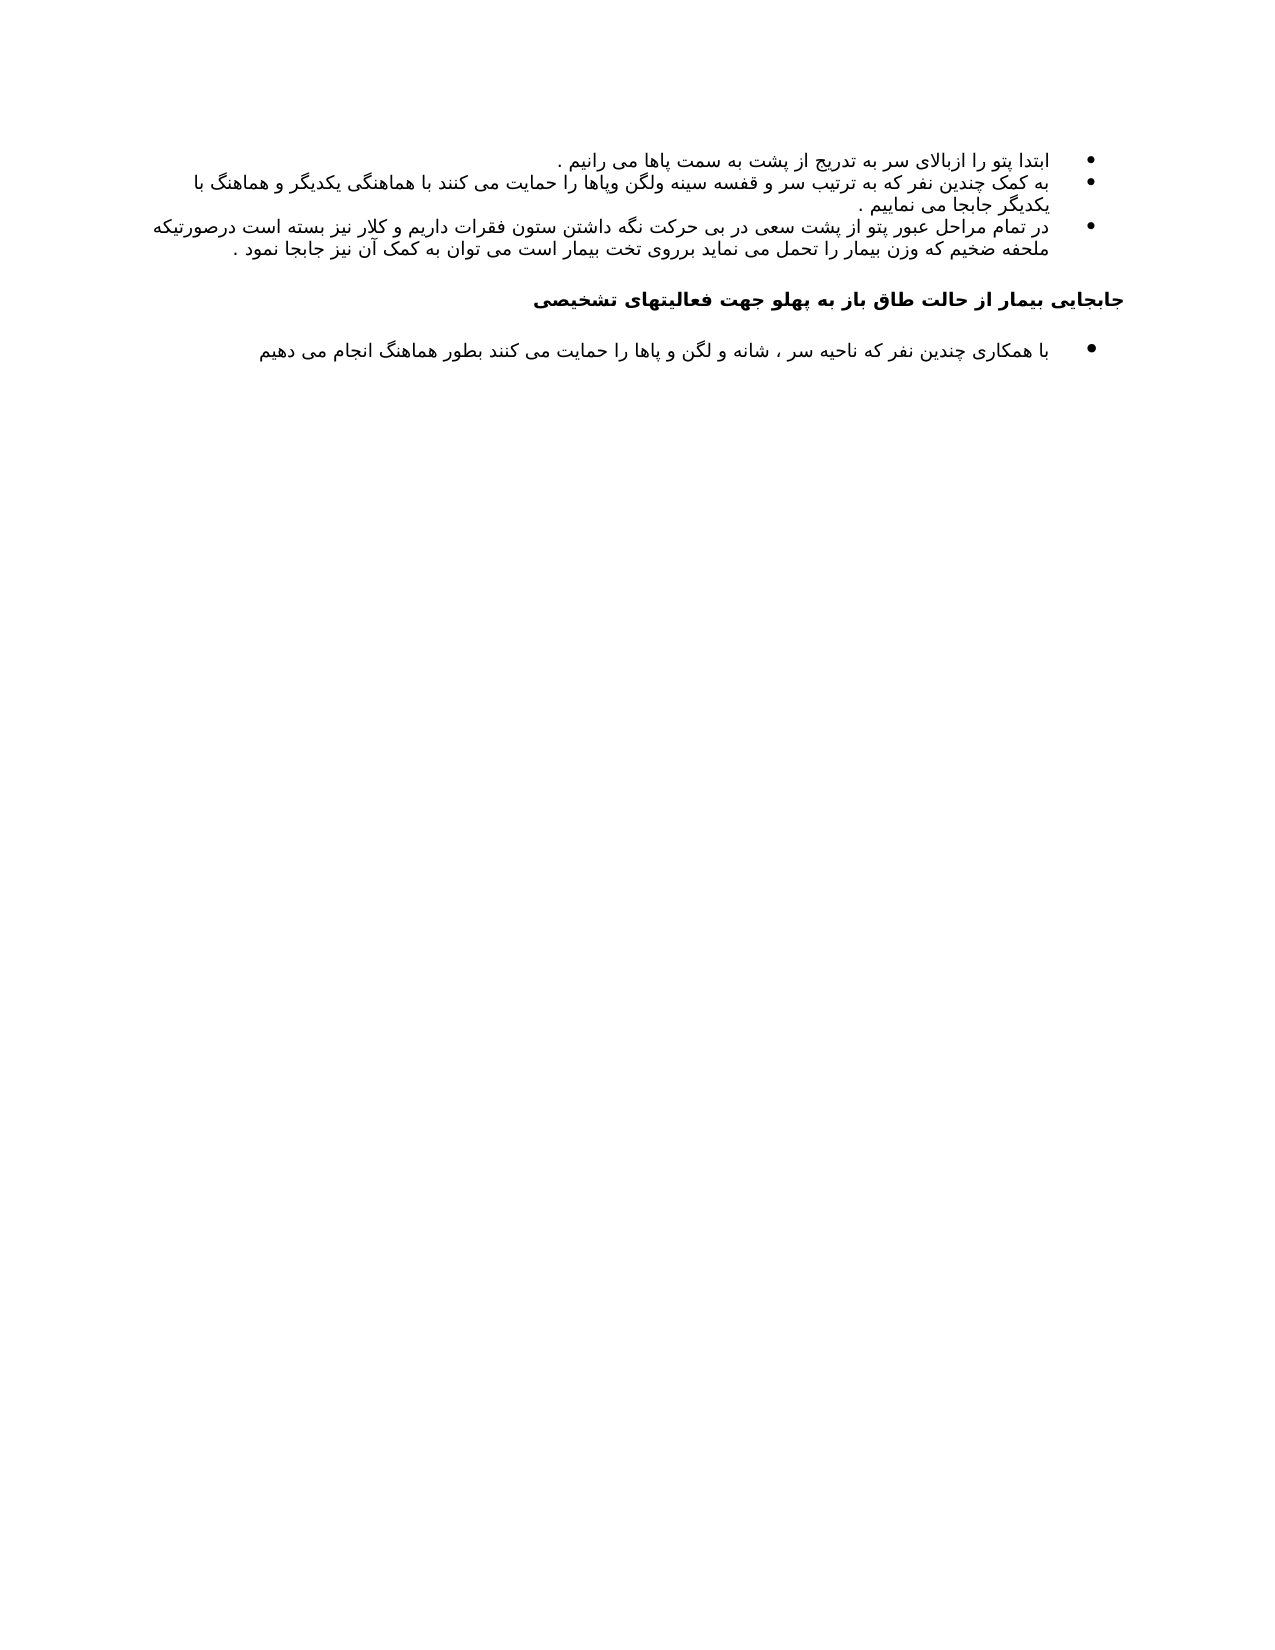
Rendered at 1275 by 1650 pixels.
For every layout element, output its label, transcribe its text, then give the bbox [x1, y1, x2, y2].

list به کمک چندین نفر که به ترتیب سر و قفسه سینه ولگن وپاها را حمایت می کنند با هماهنگی یکدیگر و هماهنگ با یکدیگر جابجا می نماییم . [150, 172, 1087, 216]
list در تمام مراحل عبور پتو از پشت سعی در بی حرکت نگه داشتن ستون فقرات داریم و کلار نیز بسته است درصورتیکه ملحفه ضخیم که وزن بیمار را تحمل می نماید برروی تخت بیمار است می توان به کمک آن نیز جابجا نمود . [150, 216, 1087, 259]
list ابتدا پتو را ازبالای سر به تدریج از پشت به سمت پاها می رانیم . [150, 150, 1087, 172]
text جابجایی بیمار از حالت طاق باز به پهلو جهت فعالیتهای تشخیصی [150, 288, 1125, 310]
list با همکاری چندین نفر که ناحیه سر ، شانه و لگن و پاها را حمایت می کنند بطور هماهنگ انجام می دهیم [150, 339, 1087, 362]
